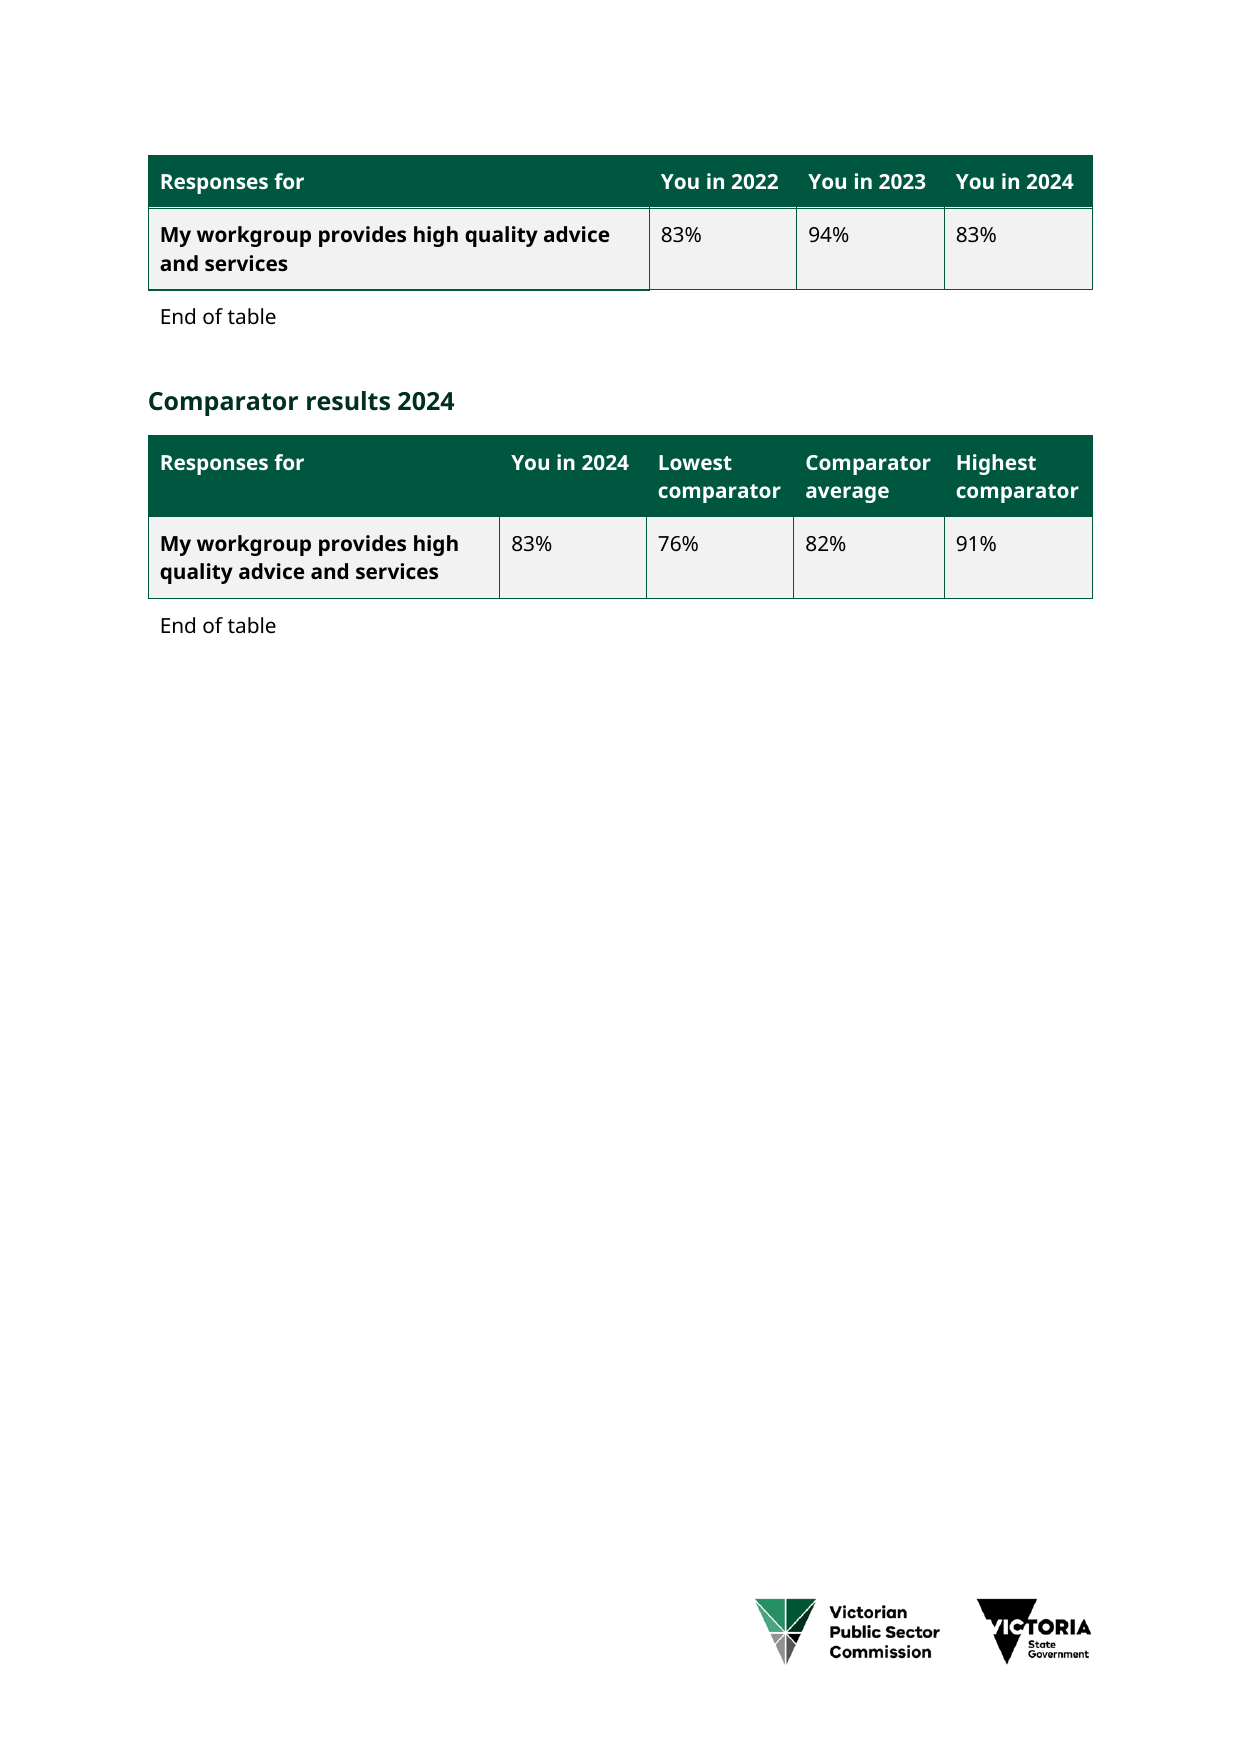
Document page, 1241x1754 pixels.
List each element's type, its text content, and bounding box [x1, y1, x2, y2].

subtitle Comparator results 2024 [148, 383, 1092, 417]
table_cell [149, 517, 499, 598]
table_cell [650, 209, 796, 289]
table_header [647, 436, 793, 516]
picture [754, 1598, 1093, 1666]
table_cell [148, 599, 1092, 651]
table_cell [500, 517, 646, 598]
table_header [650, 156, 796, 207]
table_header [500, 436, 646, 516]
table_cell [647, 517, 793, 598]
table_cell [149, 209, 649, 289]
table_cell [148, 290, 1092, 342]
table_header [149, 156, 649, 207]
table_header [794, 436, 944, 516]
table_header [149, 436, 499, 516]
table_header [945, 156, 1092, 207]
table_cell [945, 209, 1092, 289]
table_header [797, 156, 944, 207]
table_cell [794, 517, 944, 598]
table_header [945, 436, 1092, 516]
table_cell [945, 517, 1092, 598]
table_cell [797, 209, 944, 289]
